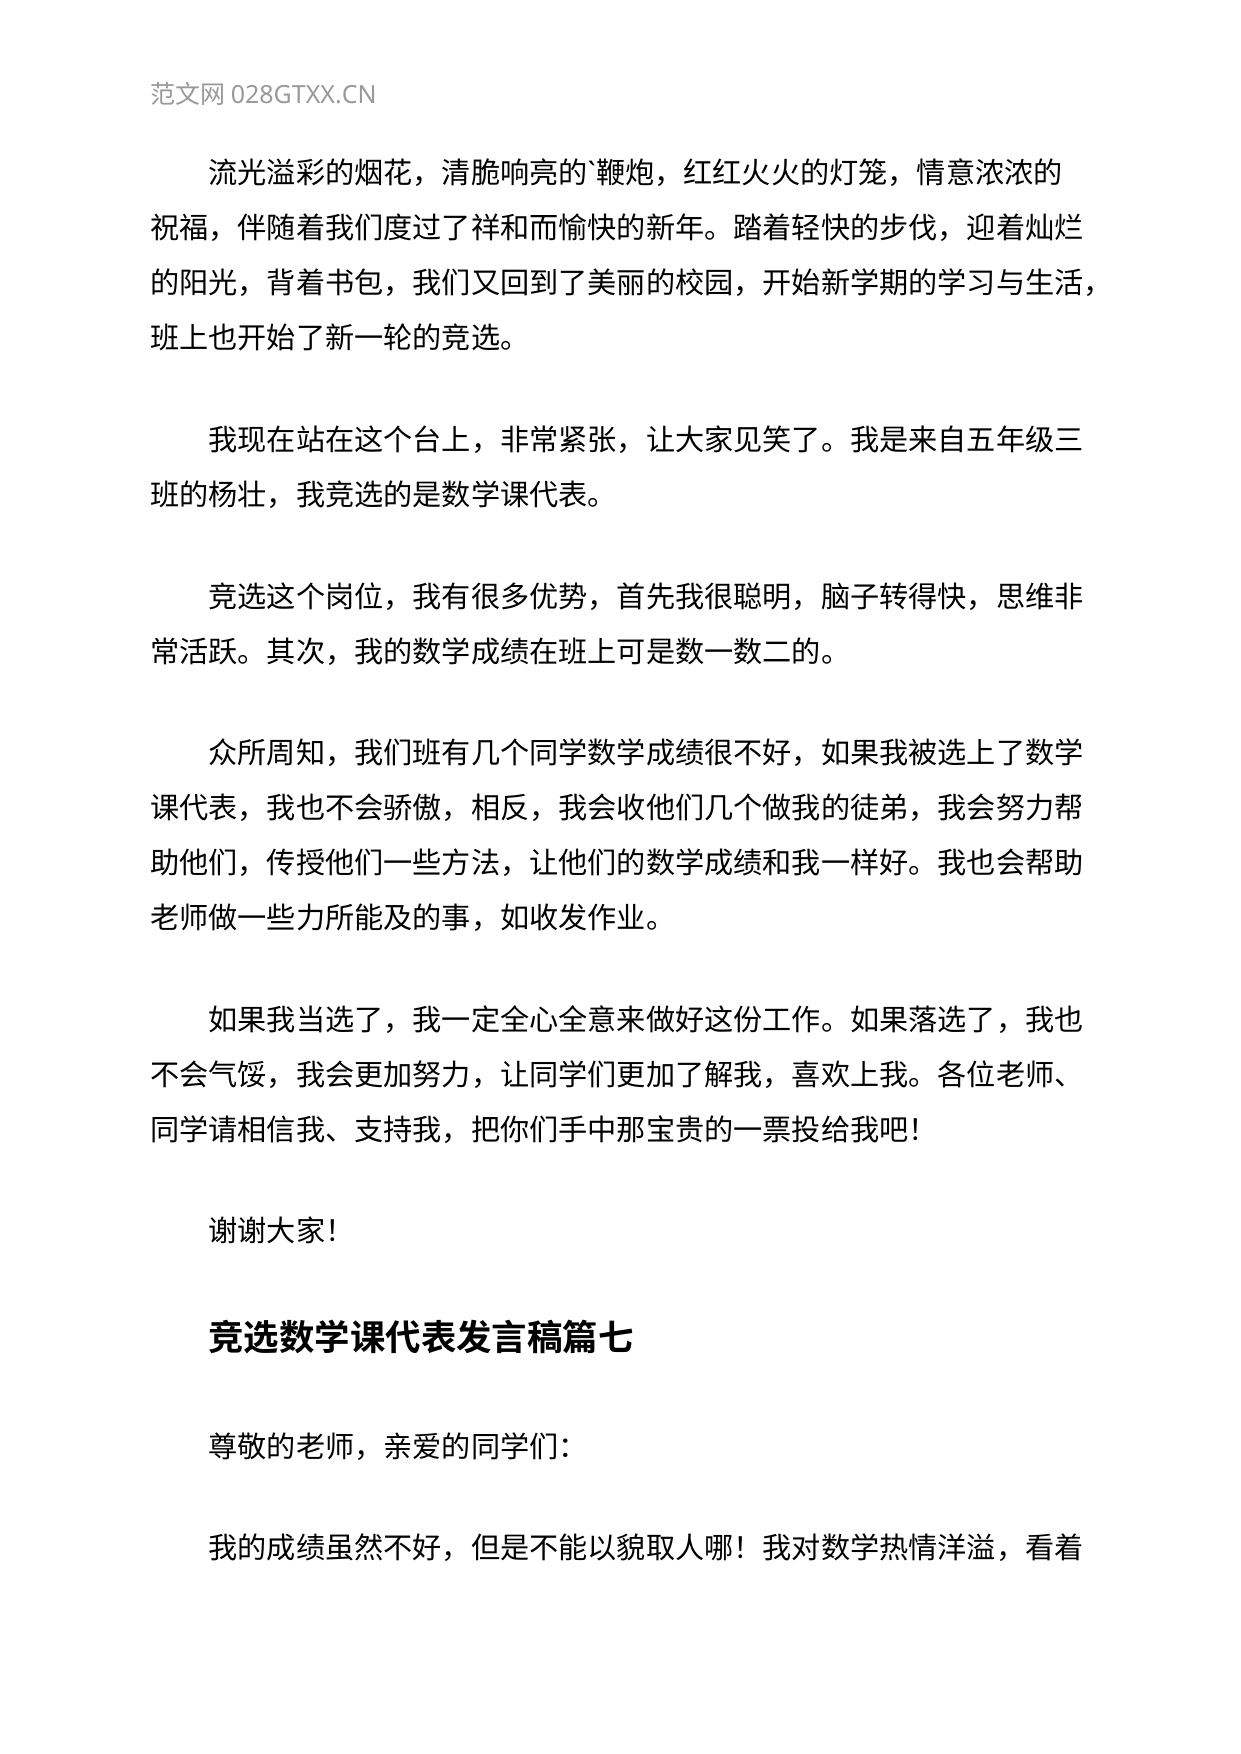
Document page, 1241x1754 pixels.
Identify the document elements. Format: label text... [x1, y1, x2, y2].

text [150, 1525, 1090, 1567]
text 竞选数学课代表发言稿篇七 [150, 1310, 1090, 1361]
text 谢谢大家！ [150, 1208, 1090, 1250]
text 我现在站在这个台上，非常紧张，让大家见笑了。我是来自五年级三班的杨壮，我竞选的是数学课代表。 [150, 417, 1090, 514]
text 如果我当选了，我一定全心全意来做好这份工作。如果落选了，我也不会气馁，我会更加努力，让同学们更加了解我，喜欢上我。各位老师、同学请相信我、支持我，把你们手中那宝贵的一票投给我吧！ [150, 996, 1090, 1148]
text 竞选这个岗位，我有很多优势，首先我很聪明，脑子转得快，思维非常活跃。其次，我的数学成绩在班上可是数一数二的。 [150, 573, 1090, 670]
text 众所周知，我们班有几个同学数学成绩很不好，如果我被选上了数学课代表，我也不会骄傲，相反，我会收他们几个做我的徒弟，我会努力帮助他们，传授他们一些方法，让他们的数学成绩和我一样好。我也会帮助老师做一些力所能及的事，如收发作业。 [150, 730, 1090, 937]
text 尊敬的老师，亲爱的同学们： [150, 1423, 1090, 1465]
text 流光溢彩的烟花，清脆响亮的`鞭炮，红红火火的灯笼，情意浓浓的祝福，伴随着我们度过了祥和而愉快的新年。踏着轻快的步伐，迎着灿烂的阳光，背着书包，我们又回到了美丽的校园，开始新学期的学习与生活，班上也开始了新一轮的竞选。 [150, 150, 1090, 357]
